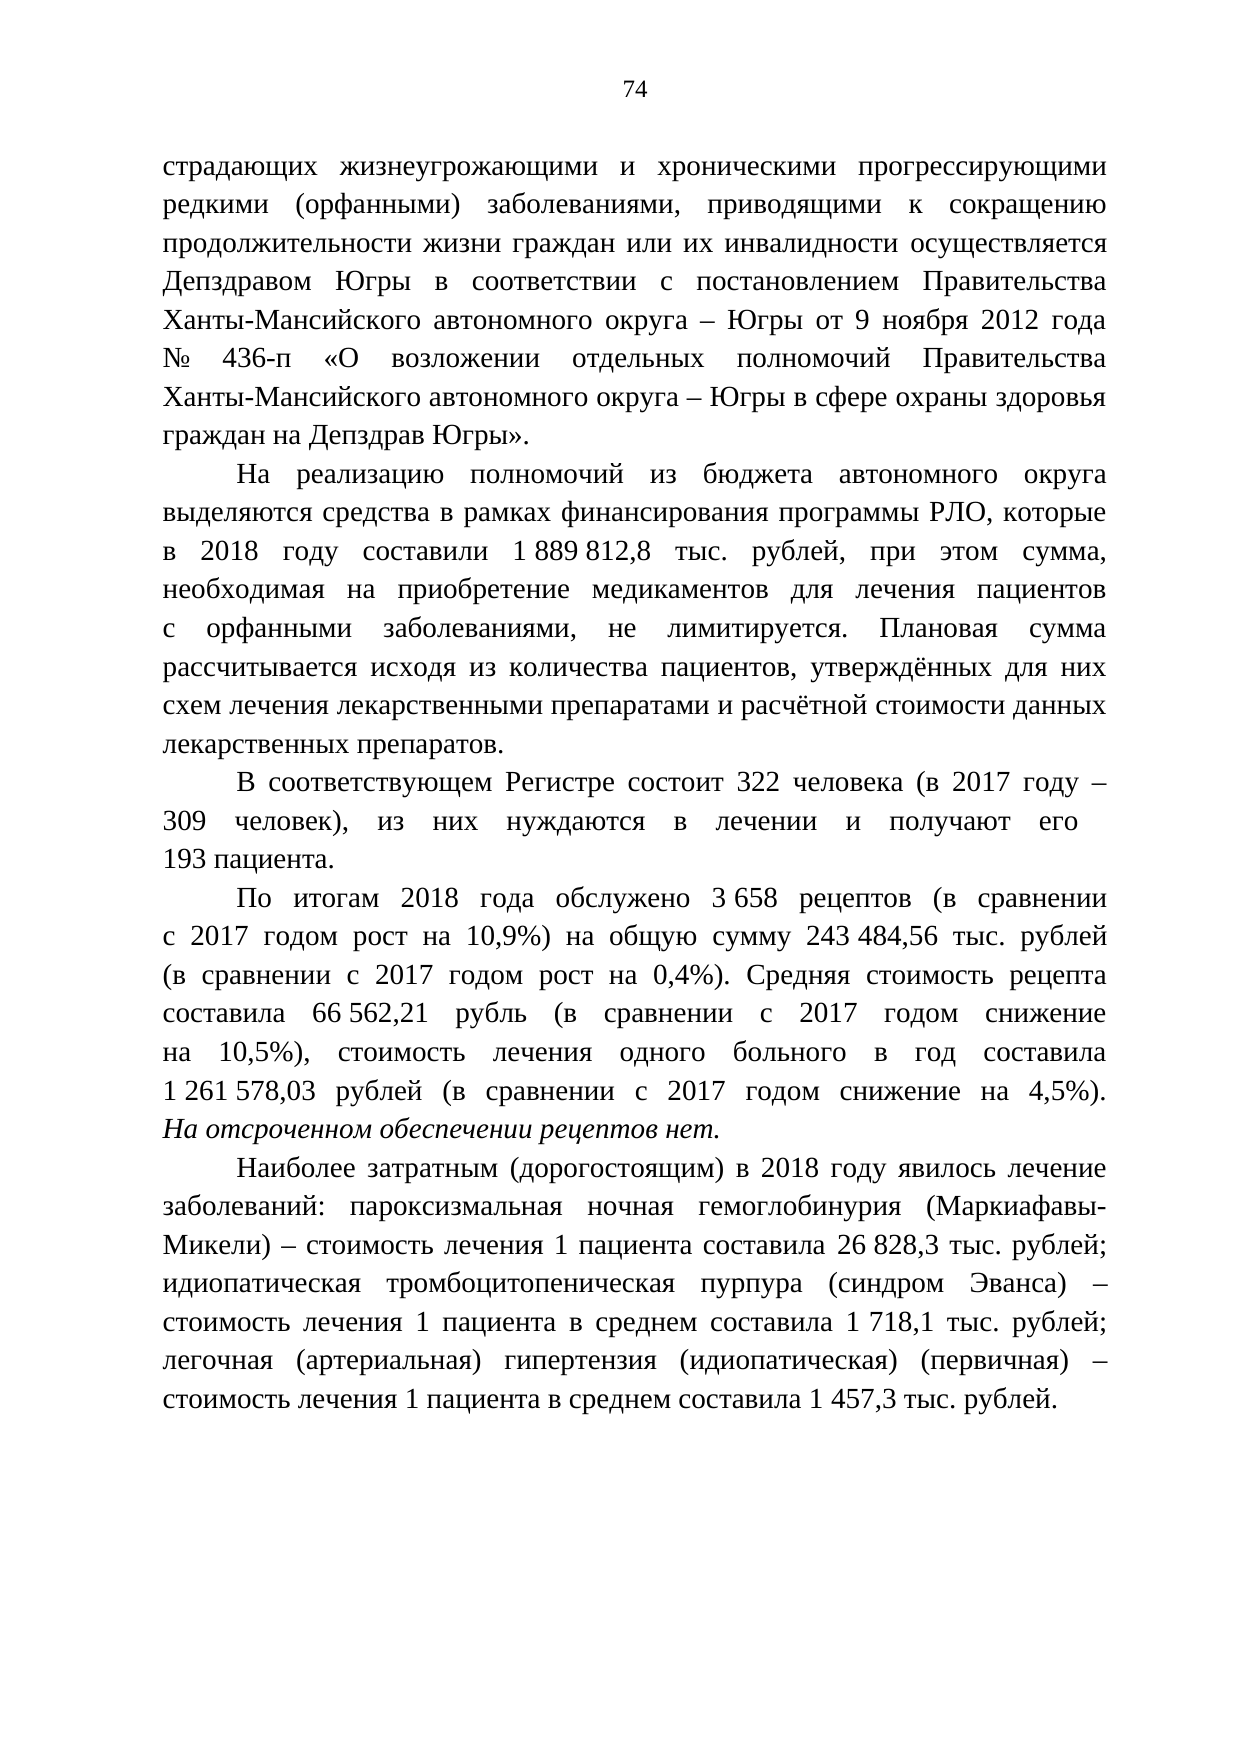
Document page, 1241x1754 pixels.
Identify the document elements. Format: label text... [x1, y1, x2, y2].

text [162, 148, 1107, 451]
text В соответствующем Регистре состоит 322 человека (в 2017 году – 309 человек), из них нуждаются в лечении и получают его 193 пациента. [162, 764, 1107, 875]
text По итогам 2018 года обслужено 3 658 рецептов (в сравнении с 2017 годом рост на 10,9%) на общую сумму 243 484,56 тыс. рублей (в сравнении с 2017 годом рост на 0,4%). Средняя стоимость рецепта составила 66 562,21 рубль (в сравнении с 2017 годом снижение на 10,5%), стоимость лечения одного больного в год составила 1 261 578,03 рублей (в сравнении с 2017 годом снижение на 4,5%). На отсроченном обеспечении рецептов нет. [162, 880, 1107, 1145]
text Наиболее затратным (дорогостоящим) в 2018 году явилось лечение заболеваний: пароксизмальная ночная гемоглобинурия (Маркиафавы-Микели) – стоимость лечения 1 пациента составила 26 828,3 тыс. рублей; идиопатическая тромбоцитопеническая пурпура (синдром Эванса) – стоимость лечения 1 пациента в среднем составила 1 718,1 тыс. рублей; легочная (артериальная) гипертензия (идиопатическая) (первичная) – стоимость лечения 1 пациента в среднем составила 1 457,3 тыс. рублей. [162, 1150, 1107, 1414]
text На реализацию полномочий из бюджета автономного округа выделяются средства в рамках финансирования программы РЛО, которые в 2018 году составили 1 889 812,8 тыс. рублей, при этом сумма, необходимая на приобретение медикаментов для лечения пациентов с орфанными заболеваниями, не лимитируется. Плановая сумма рассчитывается исходя из количества пациентов, утверждённых для них схем лечения лекарственными препаратами и расчётной стоимости данных лекарственных препаратов. [162, 456, 1107, 759]
